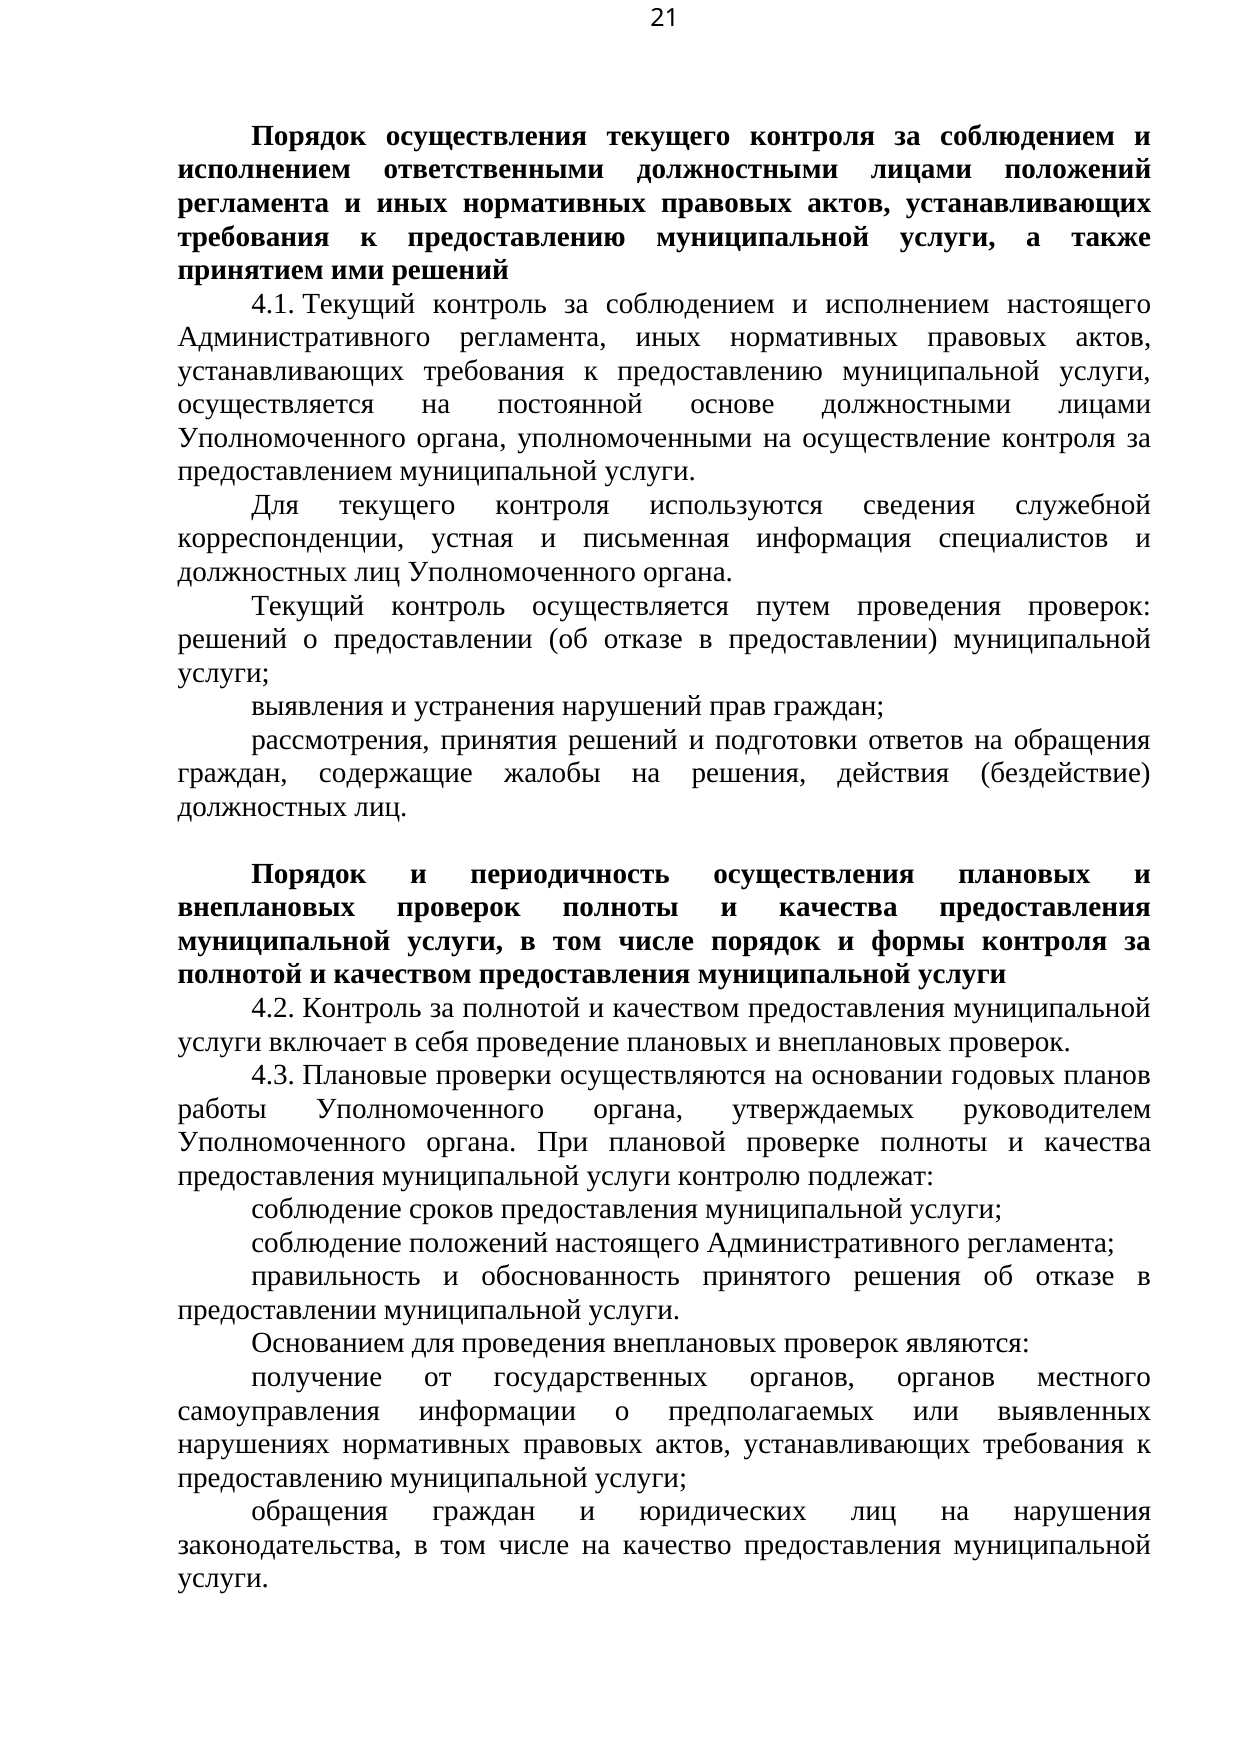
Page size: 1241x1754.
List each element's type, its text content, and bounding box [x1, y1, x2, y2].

text выявления и устранения нарушений прав граждан; [177, 688, 1152, 722]
text правильность и обоснованность принятого решения об отказе в предоставлении муниципальной услуги. [177, 1258, 1152, 1326]
text Текущий контроль осуществляется путем проведения проверок: решений о предоставлении (об отказе в предоставлении) муниципальной услуги; [177, 588, 1152, 688]
text рассмотрения, принятия решений и подготовки ответов на обращения граждан, содержащие жалобы на решения, действия (бездействие) должностных лиц. [177, 722, 1152, 822]
text Основанием для проведения внеплановых проверок являются: [177, 1326, 1152, 1359]
text Порядок и периодичность осуществления плановых и внеплановых проверок полноты и качества предоставления муниципальной услуги, в том числе порядок и формы контроля за полнотой и качеством предоставления муниципальной услуги [177, 856, 1152, 990]
text соблюдение сроков предоставления муниципальной услуги; [177, 1191, 1152, 1225]
text 4.3. Плановые проверки осуществляются на основании годовых планов работы Уполномоченного органа, утверждаемых руководителем Уполномоченного органа. При плановой проверке полноты и качества предоставления муниципальной услуги контролю подлежат: [177, 1057, 1152, 1191]
text Порядок осуществления текущего контроля за соблюдением и исполнением ответственными должностными лицами положений регламента и иных нормативных правовых актов, устанавливающих требования к предоставлению муниципальной услуги, а также принятием ими решений [177, 118, 1152, 286]
text обращения граждан и юридических лиц на нарушения законодательства, в том числе на качество предоставления муниципальной услуги. [177, 1493, 1152, 1594]
text Для текущего контроля используются сведения служебной корреспонденции, устная и письменная информация специалистов и должностных лиц Уполномоченного органа. [177, 487, 1152, 588]
text 4.2. Контроль за полнотой и качеством предоставления муниципальной услуги включает в себя проведение плановых и внеплановых проверок. [177, 990, 1152, 1057]
text соблюдение положений настоящего Административного регламента; [177, 1225, 1152, 1258]
text 4.1. Текущий контроль за соблюдением и исполнением настоящего Административного регламента, иных нормативных правовых актов, устанавливающих требования к предоставлению муниципальной услуги, осуществляется на постоянной основе должностными лицами Уполномоченного органа, уполномоченными на осуществление контроля за предоставлением муниципальной услуги. [177, 286, 1152, 487]
text получение от государственных органов, органов местного самоуправления информации о предполагаемых или выявленных нарушениях нормативных правовых актов, устанавливающих требования к предоставлению муниципальной услуги; [177, 1359, 1152, 1493]
